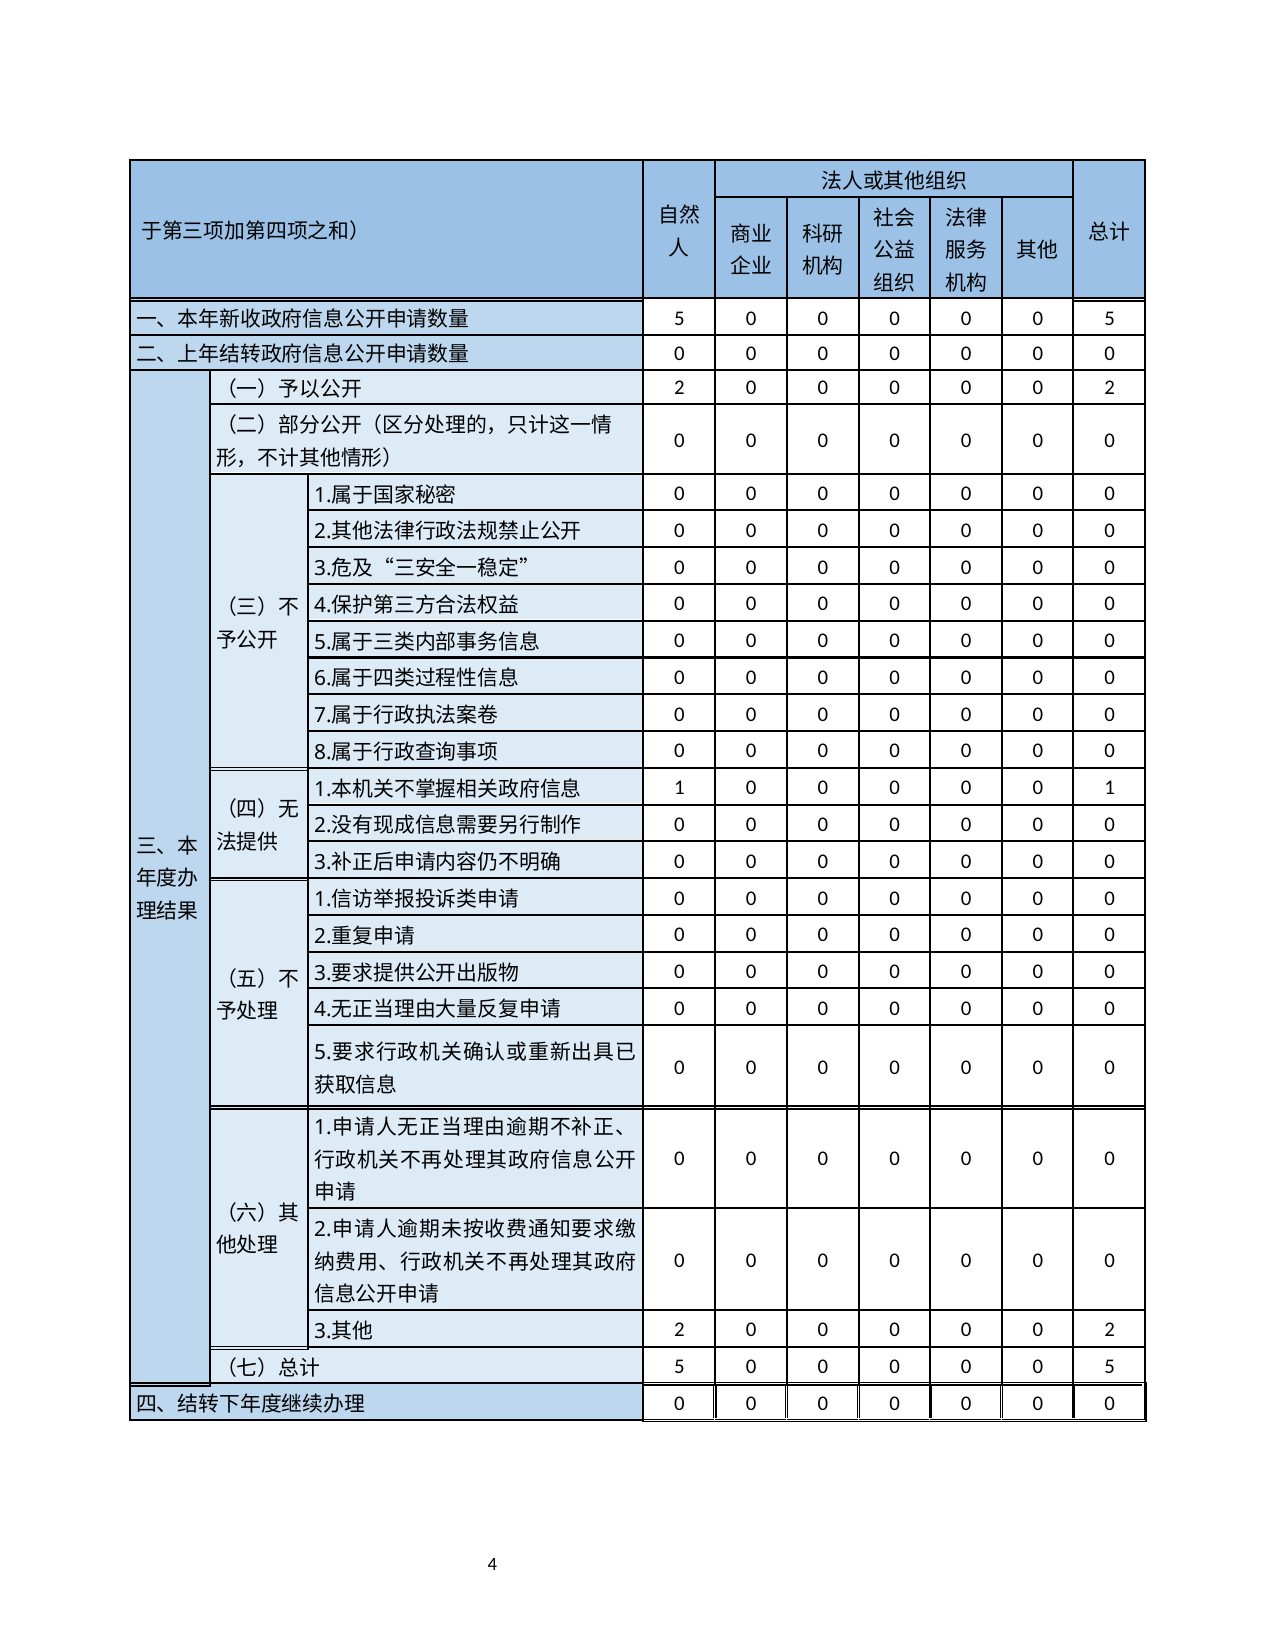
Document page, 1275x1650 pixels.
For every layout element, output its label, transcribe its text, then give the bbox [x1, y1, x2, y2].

table_cell 0 [1074, 548, 1144, 583]
table_cell 0 [788, 953, 858, 987]
table_cell 0 [1003, 511, 1072, 546]
table_cell 0 [1003, 806, 1072, 840]
table_cell 0 [644, 1386, 715, 1419]
table_cell 0 [644, 732, 714, 767]
table_cell 0 [644, 806, 714, 840]
table_cell 0 [644, 879, 714, 914]
table_cell 0 [644, 659, 714, 693]
table_cell 0 [1003, 732, 1072, 767]
table_cell 0 [1003, 659, 1072, 693]
table_cell 3.要求提供公开出版物 [309, 953, 642, 987]
table_cell 0 [1074, 475, 1144, 509]
table_cell 0 [1003, 585, 1072, 619]
table_cell 0 [1074, 916, 1144, 951]
table_cell 0 [931, 548, 1001, 583]
table_cell 0 [860, 806, 929, 840]
table_cell 4.保护第三方合法权益 [309, 585, 642, 619]
table_cell 0 [1003, 622, 1072, 656]
table_cell 0 [1003, 769, 1072, 803]
table_cell 0 [1074, 732, 1144, 767]
table_cell 0 [788, 1209, 858, 1309]
table_cell 0 [860, 769, 929, 803]
table_cell 0 [860, 405, 929, 472]
table_cell 0 [716, 953, 786, 987]
table_cell 0 [1074, 1110, 1144, 1207]
table_cell 0 [931, 1026, 1001, 1105]
table_cell 0 [788, 1311, 858, 1346]
table_cell 0 [930, 1386, 1002, 1419]
table_cell 0 [931, 1209, 1001, 1309]
table_cell 0 [788, 585, 858, 619]
table_cell 0 [644, 916, 714, 951]
table_cell 0 [644, 622, 714, 656]
table_cell 2.没有现成信息需要另行制作 [309, 806, 642, 840]
table_cell 0 [860, 1110, 929, 1207]
table_cell （七）总计 [211, 1348, 642, 1382]
table_cell 0 [931, 769, 1001, 803]
table_cell 社会公益组织 [860, 198, 929, 297]
table_cell 1 [644, 769, 714, 803]
table_cell 4.无正当理由大量反复申请 [309, 989, 642, 1024]
table_cell 0 [716, 548, 786, 583]
table_cell 0 [860, 1026, 929, 1105]
table_cell 2 [1074, 371, 1144, 403]
table_cell 0 [716, 511, 786, 546]
table_cell 0 [860, 336, 929, 369]
table_cell 0 [644, 475, 714, 509]
table_cell 5 [644, 1348, 714, 1382]
table_cell 0 [644, 336, 714, 369]
table_cell 0 [716, 299, 786, 334]
table_cell 0 [1003, 299, 1072, 334]
table_cell 0 [716, 769, 786, 803]
table_cell 0 [716, 1026, 786, 1105]
table_cell 0 [716, 622, 786, 656]
table_cell 0 [1003, 879, 1072, 914]
table_cell 0 [1003, 1026, 1072, 1105]
table_cell 0 [931, 1348, 1001, 1382]
table_cell 0 [644, 1209, 714, 1309]
table_cell 0 [1003, 405, 1072, 472]
table_cell 0 [644, 585, 714, 619]
table_cell 0 [788, 732, 858, 767]
table_cell 0 [931, 585, 1001, 619]
table_cell 3.其他 [309, 1311, 642, 1346]
table_cell 0 [1073, 1383, 1144, 1419]
table_cell 6.属于四类过程性信息 [309, 659, 642, 693]
table_cell 0 [1003, 1110, 1072, 1207]
table_cell （二）部分公开（区分处理的，只计这一情形，不计其他情形） [211, 405, 642, 472]
table_cell （一）予以公开 [211, 371, 642, 403]
table_cell 0 [931, 842, 1001, 877]
table_cell 0 [860, 371, 929, 403]
table_cell 0 [1003, 953, 1072, 987]
table_cell 0 [860, 732, 929, 767]
table_cell 其他 [1003, 198, 1072, 297]
table_cell 0 [931, 511, 1001, 546]
table_cell 1 [1074, 769, 1144, 803]
table_cell 0 [860, 659, 929, 693]
table_cell 0 [931, 989, 1001, 1024]
table_cell 法律服务机构 [931, 198, 1001, 297]
table_cell 0 [788, 336, 858, 369]
table_cell 0 [860, 299, 929, 334]
table_cell 科研 机构 [788, 198, 858, 297]
table_cell 0 [1003, 1348, 1072, 1382]
table_cell 1.申请人无正当理由逾期不补正、行政机关不再处理其政府信息公开申请 [309, 1110, 642, 1207]
table_cell 0 [716, 842, 786, 877]
table_cell 0 [716, 405, 786, 472]
table_cell 0 [860, 1311, 929, 1346]
table_cell 0 [860, 842, 929, 877]
table_cell （四）无法提供 [211, 771, 307, 877]
table_cell 5.属于三类内部事务信息 [309, 622, 642, 656]
table_cell 0 [788, 769, 858, 803]
table_cell 3.补正后申请内容仍不明确 [309, 842, 642, 877]
table_cell 0 [860, 1209, 929, 1309]
table_cell 0 [1074, 585, 1144, 619]
table_cell 0 [1074, 405, 1144, 472]
table_cell 0 [1002, 1386, 1073, 1419]
table_cell 0 [716, 659, 786, 693]
table_cell 0 [788, 475, 858, 509]
table_cell 8.属于行政查询事项 [309, 732, 642, 767]
table_cell 0 [644, 1110, 714, 1207]
table_cell 2 [644, 371, 714, 403]
table_cell 0 [644, 953, 714, 987]
table_cell 0 [1003, 1311, 1072, 1346]
table_cell 0 [788, 405, 858, 472]
table_cell 0 [1003, 475, 1072, 509]
table_cell 三、本年度办理结果 [131, 371, 209, 1382]
table_cell （六）其他处理 [211, 1110, 307, 1346]
table_cell 0 [860, 879, 929, 914]
table_cell 0 [860, 916, 929, 951]
table_cell 0 [1003, 916, 1072, 951]
table_cell 0 [931, 879, 1001, 914]
table_cell 1.属于国家秘密 [309, 475, 642, 509]
table_cell 0 [931, 695, 1001, 730]
table_cell 0 [931, 1110, 1001, 1207]
table_cell 0 [788, 1110, 858, 1207]
table_cell 0 [716, 1209, 786, 1309]
table_cell 7.属于行政执法案卷 [309, 695, 642, 730]
table_cell 0 [931, 916, 1001, 951]
table_cell 0 [860, 475, 929, 509]
table_cell 3.危及“三安全一稳定” [309, 548, 642, 583]
table_cell 0 [644, 405, 714, 472]
table_cell 0 [1003, 989, 1072, 1024]
table_cell 0 [931, 622, 1001, 656]
table_cell 1.信访举报投诉类申请 [309, 879, 642, 914]
table_cell 5 [1074, 302, 1144, 334]
table_cell 0 [716, 989, 786, 1024]
table_cell 0 [1003, 1209, 1072, 1309]
table_cell 5.要求行政机关确认或重新出具已获取信息 [309, 1026, 642, 1105]
table_cell 0 [1074, 953, 1144, 987]
table_cell 自然人 [644, 161, 714, 297]
table_cell 0 [931, 732, 1001, 767]
table_cell 0 [931, 405, 1001, 472]
table_cell （三）不予公开 [211, 475, 307, 767]
table_cell 0 [1074, 622, 1144, 656]
table_cell 0 [860, 511, 929, 546]
table_cell 2.其他法律行政法规禁止公开 [309, 511, 642, 546]
table_cell 0 [1074, 659, 1144, 693]
table_cell 0 [788, 548, 858, 583]
table_cell 0 [860, 622, 929, 656]
table_cell 5 [644, 299, 714, 334]
table_cell 0 [1074, 1026, 1144, 1105]
table_cell 四、结转下年度继续办理 [131, 1384, 642, 1419]
table_cell 0 [860, 989, 929, 1024]
table_cell 0 [788, 879, 858, 914]
table_cell 2 [1074, 1311, 1144, 1346]
table_cell 0 [644, 695, 714, 730]
table_cell 0 [1074, 511, 1144, 546]
table_cell 0 [1003, 371, 1072, 403]
table_cell 0 [716, 732, 786, 767]
table_cell 0 [860, 548, 929, 583]
table_cell 0 [644, 511, 714, 546]
table_cell 0 [716, 879, 786, 914]
table_cell 0 [716, 1348, 786, 1382]
table_cell 0 [788, 371, 858, 403]
table_cell 0 [716, 371, 786, 403]
table_cell 0 [860, 1348, 929, 1382]
table_cell 0 [716, 1110, 786, 1207]
table_cell 0 [716, 916, 786, 951]
table_cell 0 [931, 299, 1001, 334]
table_cell 0 [788, 695, 858, 730]
table_cell 0 [1074, 1209, 1144, 1309]
table_cell 0 [788, 989, 858, 1024]
table_cell 0 [931, 806, 1001, 840]
table_cell 2.申请人逾期未按收费通知要求缴纳费用、行政机关不再处理其政府信息公开申请 [309, 1209, 642, 1309]
table_cell 0 [1074, 336, 1144, 369]
table_cell 0 [716, 585, 786, 619]
table_cell 0 [1003, 548, 1072, 583]
table_cell 0 [788, 1348, 858, 1382]
table_cell 1.本机关不掌握相关政府信息 [309, 769, 642, 803]
table_cell 0 [1074, 879, 1144, 914]
table_cell 0 [788, 299, 858, 334]
table_cell 0 [931, 475, 1001, 509]
table_cell 0 [931, 953, 1001, 987]
table_cell 0 [931, 659, 1001, 693]
table_cell 0 [788, 806, 858, 840]
table_cell 0 [716, 695, 786, 730]
table_cell 0 [788, 659, 858, 693]
table_cell 一、本年新收政府信息公开申请数量 [131, 302, 642, 334]
table_cell 0 [787, 1386, 858, 1419]
table_cell 二、上年结转政府信息公开申请数量 [131, 336, 642, 369]
table_cell 0 [860, 695, 929, 730]
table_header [131, 161, 642, 297]
table_cell 0 [1074, 806, 1144, 840]
table_cell 0 [644, 989, 714, 1024]
table_cell 0 [716, 1311, 786, 1346]
table_cell 0 [860, 585, 929, 619]
table_cell 0 [1003, 695, 1072, 730]
table_cell 0 [644, 548, 714, 583]
table_cell 总计 [1074, 161, 1144, 297]
table_cell 0 [931, 336, 1001, 369]
table_cell 0 [644, 1026, 714, 1105]
table_cell 0 [788, 511, 858, 546]
table_cell 法人或其他组织 [716, 161, 1072, 196]
table_cell 0 [1003, 336, 1072, 369]
table_cell 0 [931, 371, 1001, 403]
table_cell 0 [788, 916, 858, 951]
table_cell 0 [859, 1386, 930, 1419]
table_cell 0 [716, 475, 786, 509]
table_cell 0 [716, 336, 786, 369]
table_cell 0 [1074, 989, 1144, 1024]
table_cell 0 [788, 622, 858, 656]
table_cell 0 [1074, 695, 1144, 730]
table_cell 0 [1074, 842, 1144, 877]
table_cell 2.重复申请 [309, 916, 642, 951]
table_cell 0 [716, 806, 786, 840]
table_cell 商业 企业 [716, 198, 786, 297]
table_cell 0 [788, 842, 858, 877]
table_cell 0 [931, 1311, 1001, 1346]
table_cell 0 [1003, 842, 1072, 877]
table_cell 0 [644, 842, 714, 877]
table_cell （五）不予处理 [211, 881, 307, 1105]
table_cell 0 [715, 1386, 787, 1419]
table_cell 2 [644, 1311, 714, 1346]
table_cell 0 [860, 953, 929, 987]
table_cell 5 [1074, 1348, 1144, 1382]
table_cell 0 [788, 1026, 858, 1105]
